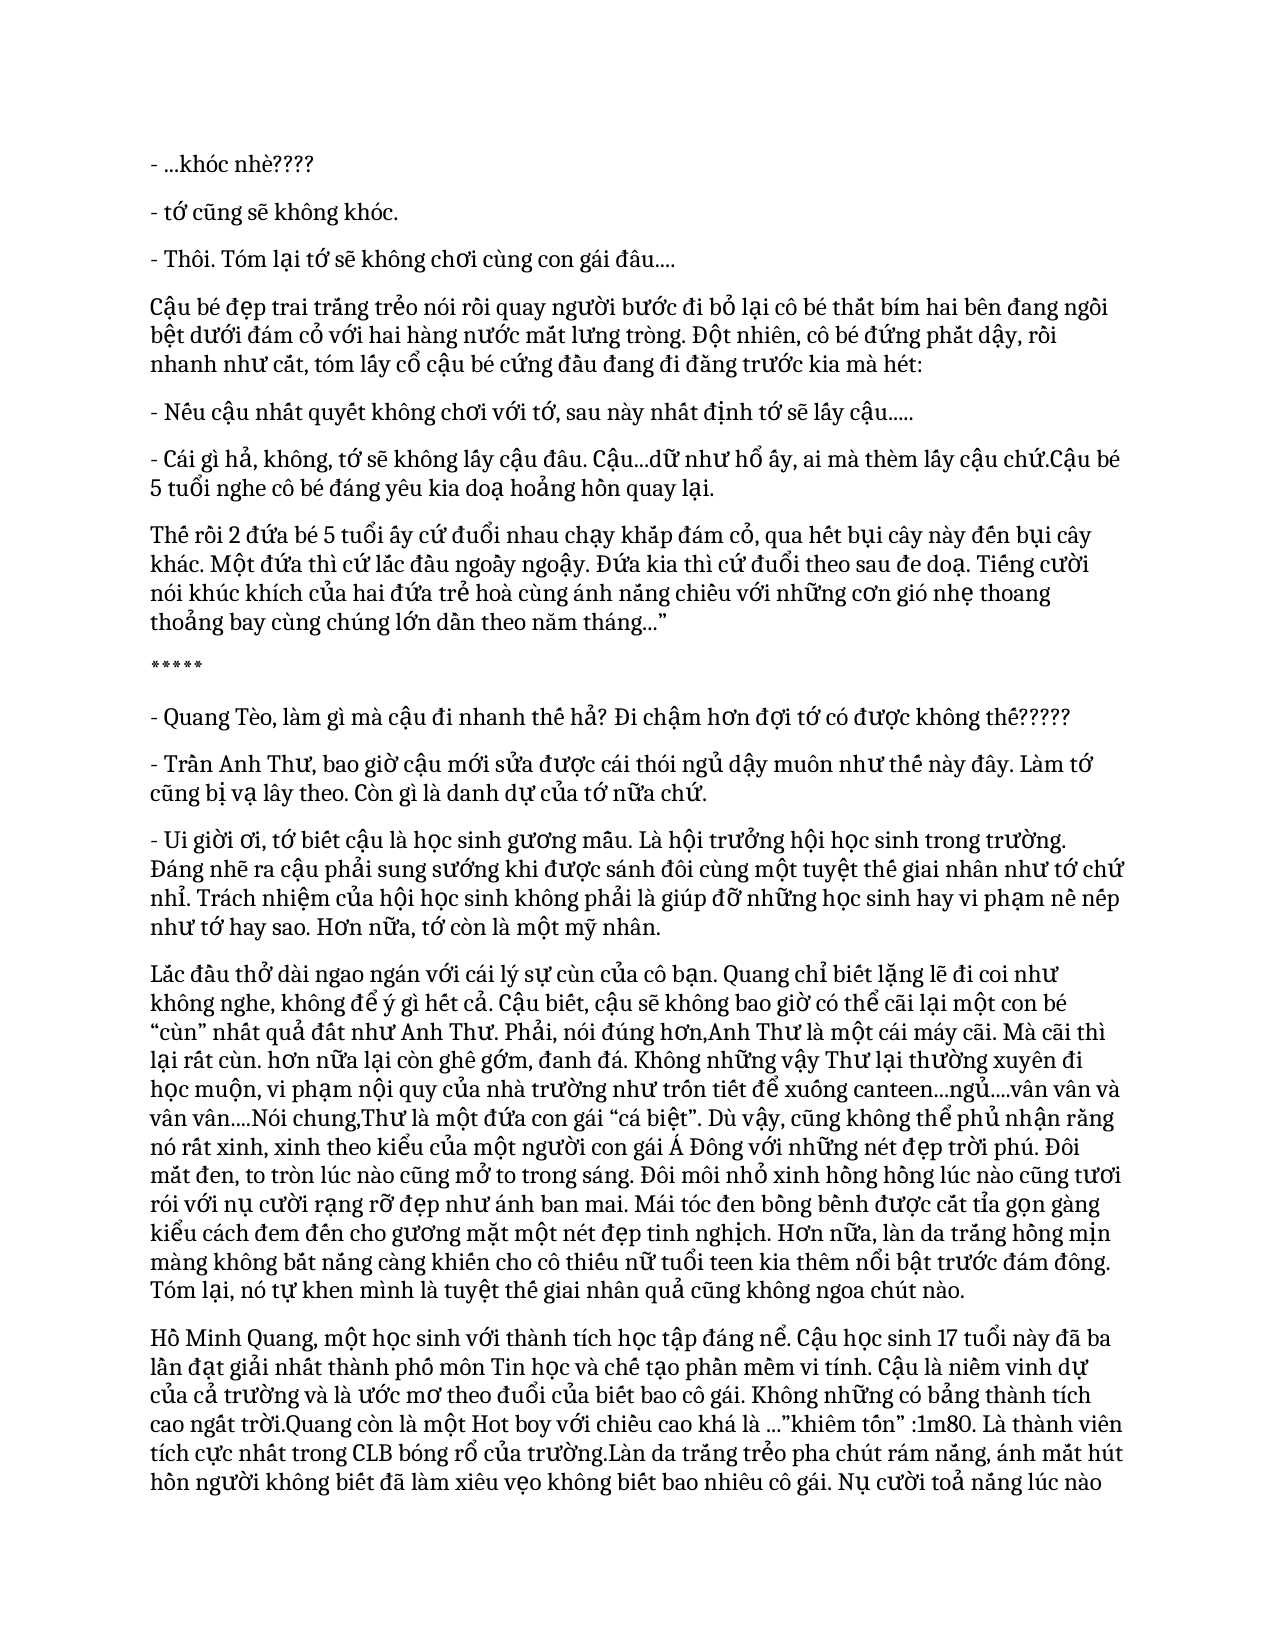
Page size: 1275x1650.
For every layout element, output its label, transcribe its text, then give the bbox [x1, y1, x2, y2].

text - Quang Tèo, làm gì mà cậu đi nhanh thế hả? Đi chậm hơn đợi tớ có được không thế????? [150, 702, 1125, 731]
text - Trần Anh Thư, bao giờ cậu mới sửa được cái thói ngủ dậy muôn như thế này đây. Làm tớ cũng bị vạ lây theo. Còn gì là danh dự của tớ nữa chứ. [150, 750, 1125, 807]
text - ...khóc nhè???? [150, 150, 1125, 179]
text Cậu bé đẹp trai trắng trẻo nói rồi quay người bước đi bỏ lại cô bé thắt bím hai bên đang ngồi bệt dưới đám cỏ với hai hàng nước mắt lưng tròng. Đột nhiên, cô bé đứng phắt dậy, rồi nhanh như cắt, tóm lấy cổ cậu bé cứng đầu đang đi đằng trước kia mà hét: [150, 292, 1125, 379]
text - tớ cũng sẽ không khóc. [150, 197, 1125, 226]
text Lắc đầu thở dài ngao ngán với cái lý sự cùn của cô bạn. Quang chỉ biết lặng lẽ đi coi như không nghe, không để ý gì hết cả. Cậu biết, cậu sẽ không bao giờ có thể cãi lại một con bé “cùn” nhất quả đất như Anh Thư. Phải, nói đúng hơn,Anh Thư là một cái máy cãi. Mà cãi thì lại rất cùn. hơn nữa lại còn ghê gớm, đanh đá. Không những vậy Thư lại thường xuyên đi học muộn, vi phạm nội quy của nhà trường như trốn tiết để xuống canteen...ngủ....vân vân và vân vân....Nói chung,Thư là một đứa con gái “cá biệt”. Dù vậy, cũng không thể phủ nhận rằng nó rất xinh, xinh theo kiểu của một người con gái Á Đông với những nét đẹp trời phú. Đôi mắt đen, to tròn lúc nào cũng mở to trong sáng. Đôi môi nhỏ xinh hồng hồng lúc nào cũng tươi rói với nụ cười rạng rỡ đẹp như ánh ban mai. Mái tóc đen bồng bềnh được cắt tỉa gọn gàng kiểu cách đem đến cho gương mặt một nét đẹp tinh nghịch. Hơn nữa, làn da trắng hồng mịn màng không bắt nắng càng khiến cho cô thiếu nữ tuổi teen kia thêm nổi bật trước đám đông. Tóm lại, nó tự khen mình là tuyệt thế giai nhân quả cũng không ngoa chút nào. [150, 960, 1125, 1305]
text Thế rồi 2 đứa bé 5 tuổi ấy cứ đuổi nhau chạy khắp đám cỏ, qua hết bụi cây này đến bụi cây khác. Một đứa thì cứ lắc đầu ngoầy ngoậy. Đứa kia thì cứ đuổi theo sau đe doạ. Tiếng cười nói khúc khích của hai đứa trẻ hoà cùng ánh nắng chiều với những cơn gió nhẹ thoang thoảng bay cùng chúng lớn dần theo năm tháng...” [150, 521, 1125, 636]
text - Thôi. Tóm lại tớ sẽ không chơi cùng con gái đâu.... [150, 245, 1125, 274]
text ***** [150, 655, 1125, 684]
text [150, 1324, 1125, 1496]
text - Cái gì hả, không, tớ sẽ không lấy cậu đâu. Cậu...dữ như hổ ấy, ai mà thèm lấy cậu chứ.Cậu bé 5 tuổi nghe cô bé đáng yêu kia doạ hoảng hồn quay lại. [150, 445, 1125, 502]
text - Ui giời ơi, tớ biết cậu là học sinh gương mẫu. Là hội trưởng hội học sinh trong trường. Đáng nhẽ ra cậu phải sung sướng khi được sánh đôi cùng một tuyệt thế giai nhân như tớ chứ nhỉ. Trách nhiệm của hội học sinh không phải là giúp đỡ những học sinh hay vi phạm nề nếp như tớ hay sao. Hơn nữa, tớ còn là một mỹ nhân. [150, 826, 1125, 941]
text - Nếu cậu nhất quyết không chơi với tớ, sau này nhất định tớ sẽ lấy cậu..... [150, 397, 1125, 426]
